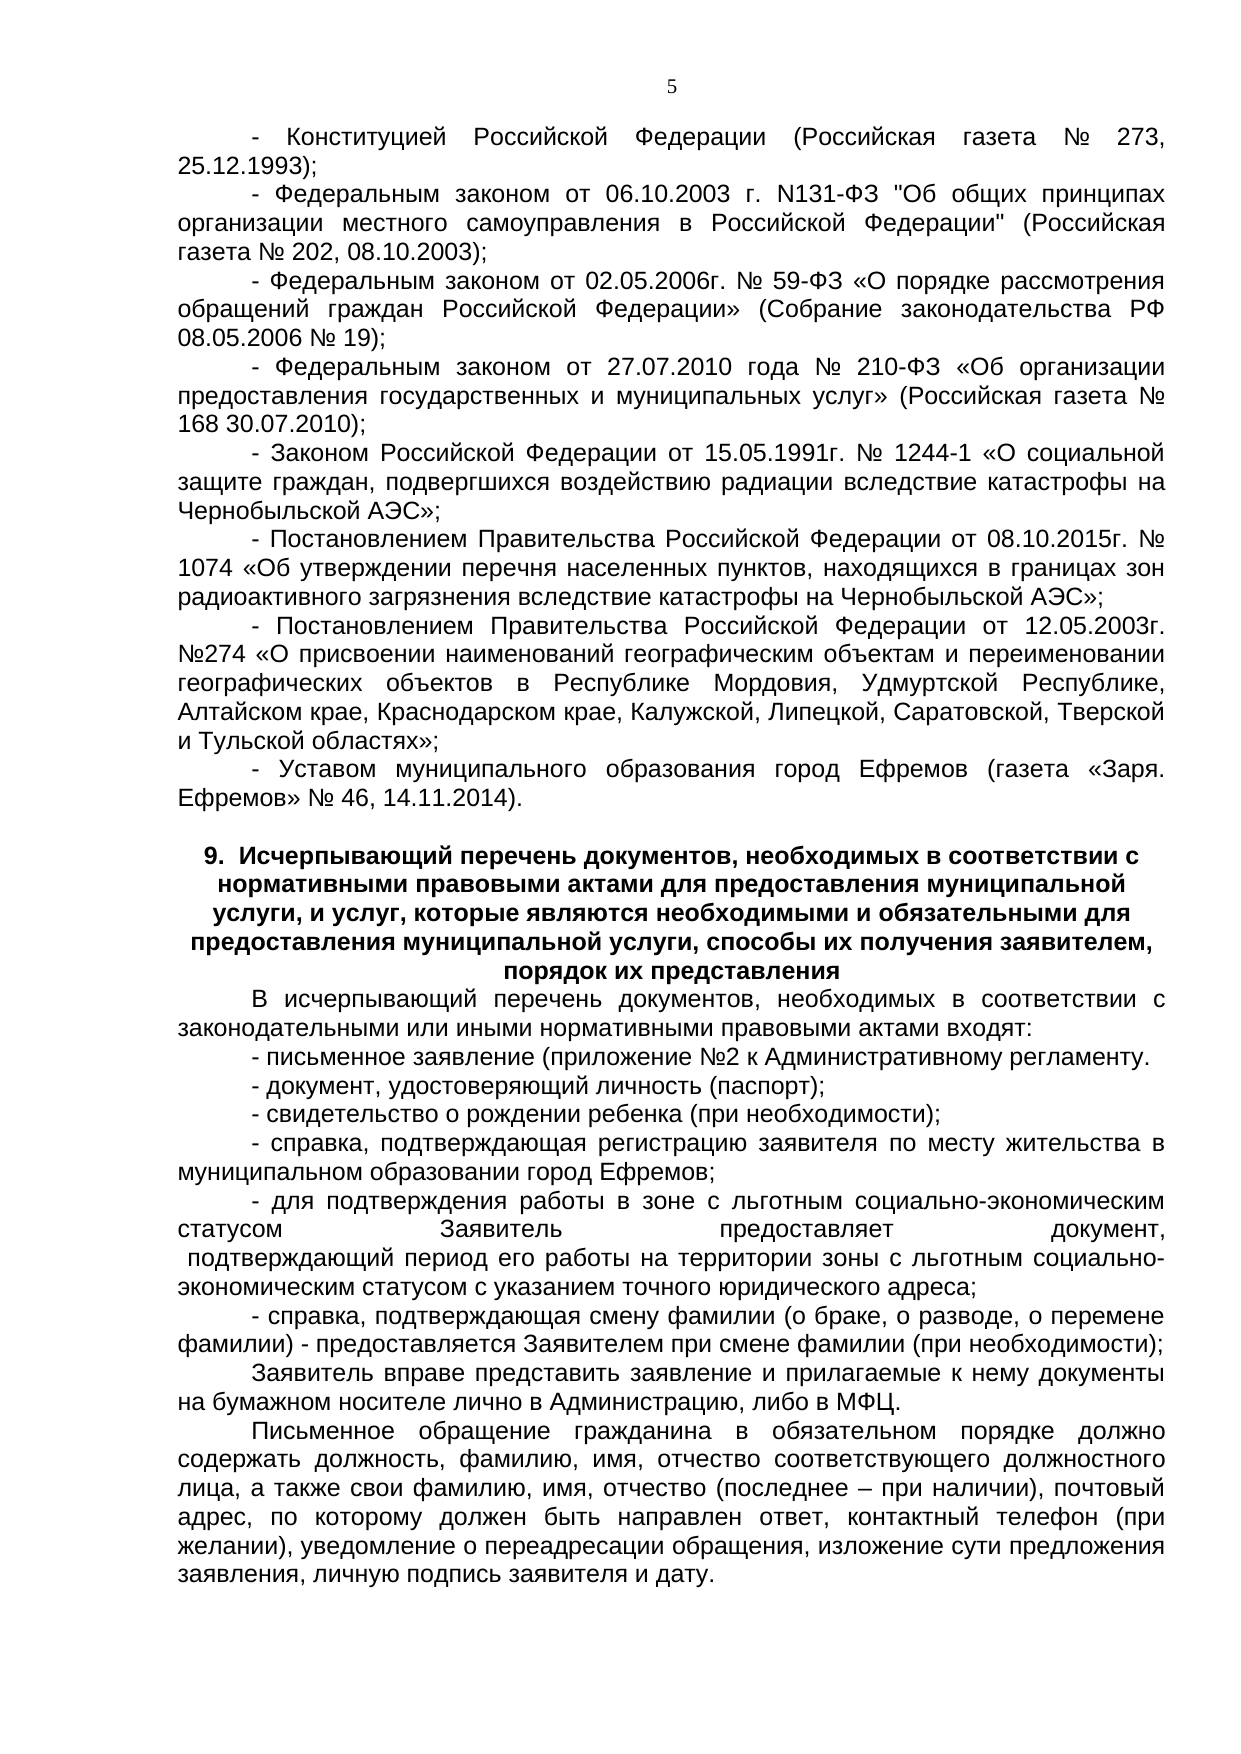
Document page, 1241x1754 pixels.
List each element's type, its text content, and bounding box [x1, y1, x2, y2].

text - справка, подтверждающая регистрацию заявителя по месту жительства в муниципальном образовании город Ефремов; [177, 1128, 1167, 1186]
text - документ, удостоверяющий личность (паспорт); [177, 1071, 1167, 1099]
text - Уставом муниципального образования город Ефремов (газета «Заря. Ефремов» № 46, 14.11.2014). [177, 754, 1167, 812]
text - Законом Российской Федерации от 15.05.1991г. № 1244-1 «О социальной защите граждан, подвергшихся воздействию радиации вследствие катастрофы на Чернобыльской АЭС»; [177, 438, 1167, 524]
text - справка, подтверждающая смену фамилии (о браке, о разводе, о перемене фамилии) - предоставляется Заявителем при смене фамилии (при необходимости); [177, 1301, 1167, 1358]
text В исчерпывающий перечень документов, необходимых в соответствии с законодательными или иными нормативными правовыми актами входят: [177, 984, 1167, 1042]
text 9. Исчерпывающий перечень документов, необходимых в соответствии с нормативными правовыми актами для предоставления муниципальной услуги, и услуг, которые являются необходимыми и обязательными для предоставления муниципальной услуги, способы их получения заявителем, порядок их представления [177, 841, 1167, 984]
list - Федеральным законом от 02.05.2006г. № 59-ФЗ «О порядке рассмотрения обращений граждан Российской Федерации» (Собрание законодательства РФ 08.05.2006 № 19); [177, 266, 1167, 352]
text - письменное заявление (приложение №2 к Административному регламенту. [177, 1042, 1167, 1071]
text - Постановлением Правительства Российской Федерации от 12.05.2003г. №274 «О присвоении наименований географическим объектам и переименовании географических объектов в Республике Мордовия, Удмуртской Республике, Алтайском крае, Краснодарском крае, Калужской, Липецкой, Саратовской, Тверской и Тульской областях»; [177, 611, 1167, 754]
text - свидетельство о рождении ребенка (при необходимости); [177, 1099, 1167, 1128]
text - Конституцией Российской Федерации (Российская газета № 273, 25.12.1993); [177, 122, 1167, 179]
text Заявитель вправе представить заявление и прилагаемые к нему документы на бумажном носителе лично в Администрацию, либо в МФЦ. [177, 1358, 1167, 1416]
text - Федеральным законом от 06.10.2003 г. N131-ФЗ "Об общих принципах организации местного самоуправления в Российской Федерации" (Российская газета № 202, 08.10.2003); [177, 179, 1167, 266]
list - Федеральным законом от 27.07.2010 года № 210-ФЗ «Об организации предоставления государственных и муниципальных услуг» (Российская газета № 168 30.07.2010); [177, 352, 1167, 438]
text Письменное обращение гражданина в обязательном порядке должно содержать должность, фамилию, имя, отчество соответствующего должностного лица, а также свои фамилию, имя, отчество (последнее – при наличии), почтовый адрес, по которому должен быть направлен ответ, контактный телефон (при желании), уведомление о переадресации обращения, изложение сути предложения заявления, личную подпись заявителя и дату. [177, 1416, 1167, 1588]
text - Постановлением Правительства Российской Федерации от 08.10.2015г. № 1074 «Об утверждении перечня населенных пунктов, находящихся в границах зон радиоактивного загрязнения вследствие катастрофы на Чернобыльской АЭС»; [177, 524, 1167, 611]
text - для подтверждения работы в зоне с льготным социально-экономическим статусом Заявитель предоставляет документ, подтверждающий период его работы на территории зоны с льготным социально-экономическим статусом с указанием точного юридического адреса; [177, 1186, 1167, 1301]
